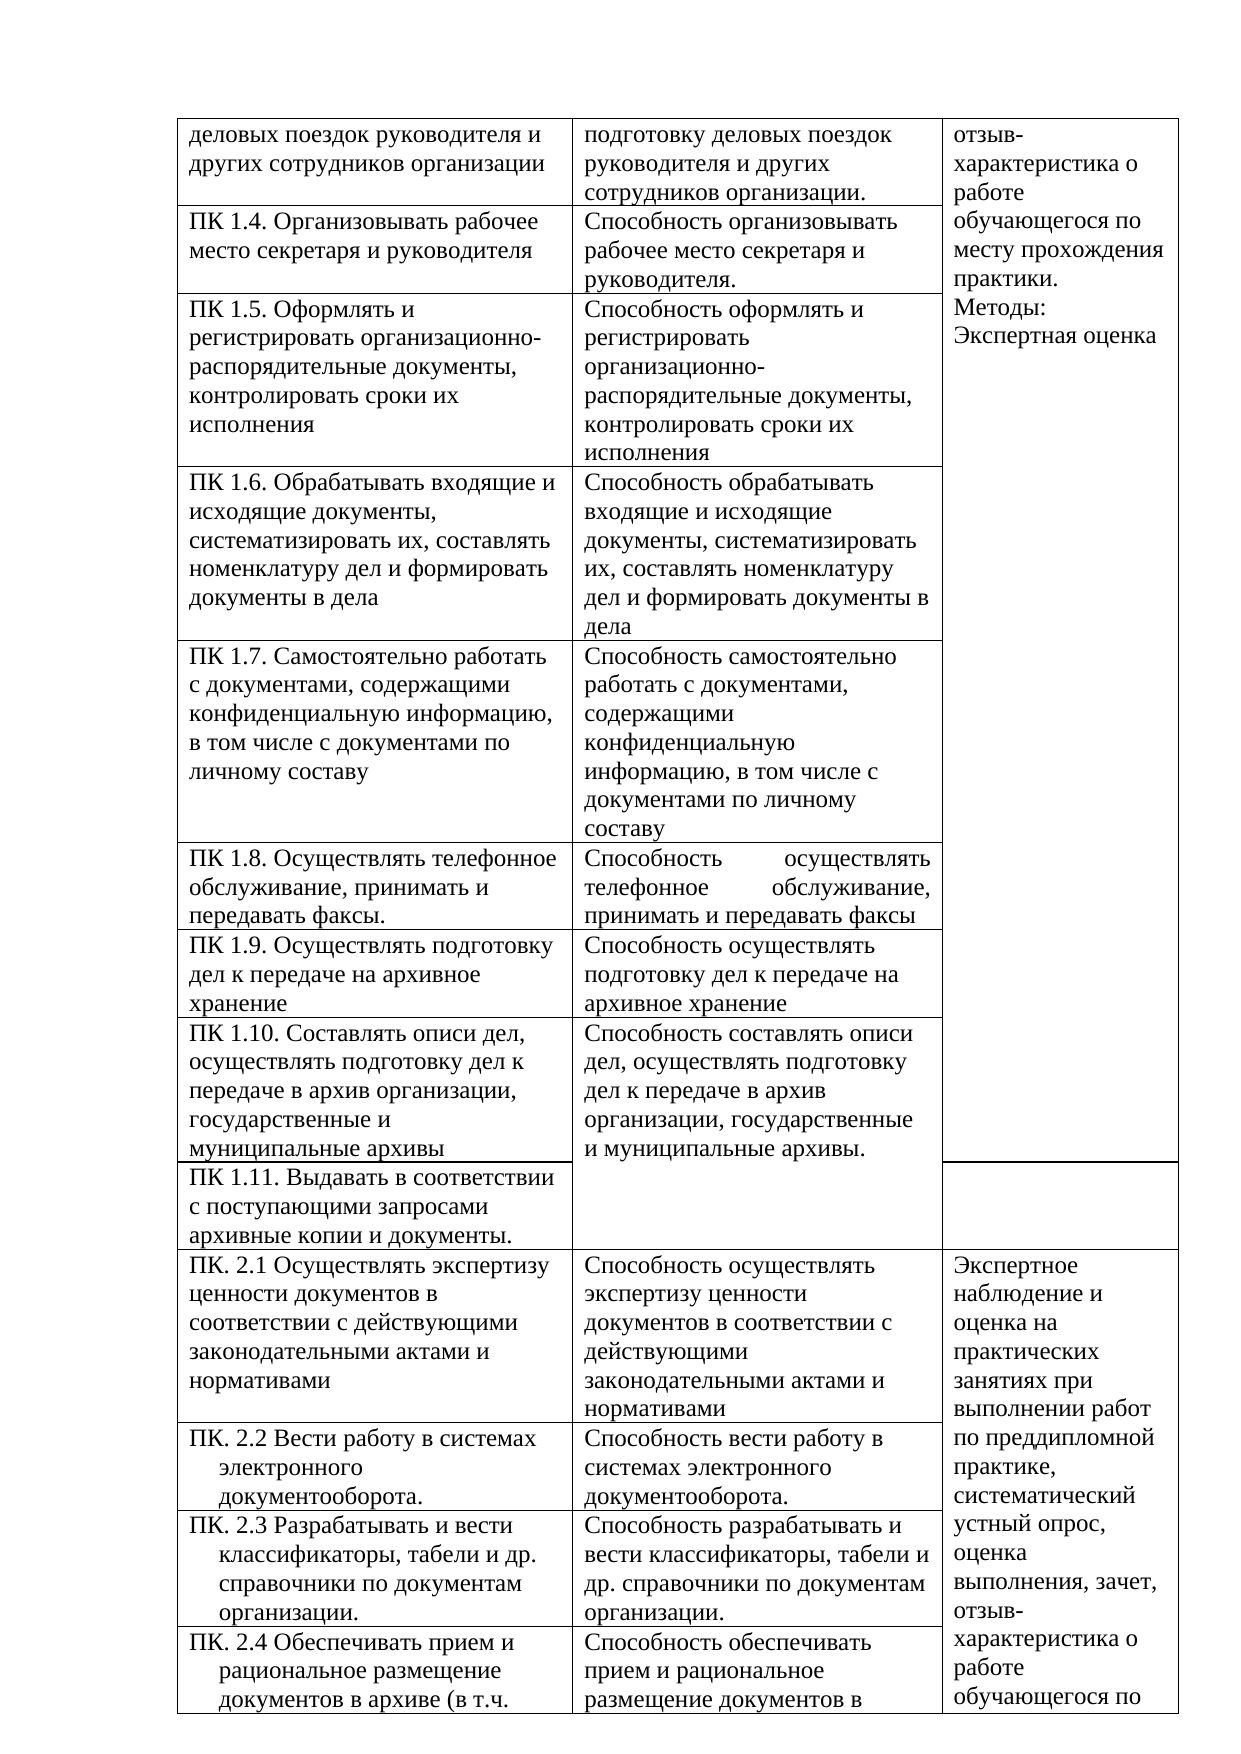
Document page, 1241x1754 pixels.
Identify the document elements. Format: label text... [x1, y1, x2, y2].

table_cell Способность составлять описи дел, осуществлять подготовку дел к передаче в архив организации, государственные и муниципальные архивы. [573, 1018, 942, 1249]
table_cell ПК 1.4. Организовывать рабочее место секретаря и руководителя [178, 206, 572, 293]
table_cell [573, 119, 942, 205]
table_cell ПК 1.5. Оформлять и регистрировать организационно-распорядительные документы, контролировать сроки их исполнения [178, 294, 572, 466]
table_cell Экспертное наблюдение и оценка на практических занятиях при выполнении работ по преддипломной практике, систематический устный опрос, оценка выполнения, зачет, отзыв- характеристика о работе обучающегося по месту прохождения практики. Методы: Экспертная оценка [943, 1250, 1178, 1713]
table_cell ПК 1.6. Обрабатывать входящие и исходящие документы, систематизировать их, составлять номенклатуру дел и формировать документы в дела [178, 467, 572, 640]
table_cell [573, 1627, 942, 1713]
table_cell ПК. 2.2 Вести работу в системах электронного документооборота. [178, 1423, 572, 1509]
table_cell Способность обрабатывать входящие и исходящие документы, систематизировать их, составлять номенклатуру дел и формировать документы в дела [573, 467, 942, 640]
table_cell ПК 1.10. Составлять описи дел, осуществлять подготовку дел к передаче в архив организации, государственные и муниципальные архивы [178, 1018, 572, 1161]
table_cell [178, 119, 572, 205]
table_cell Способность оформлять и регистрировать организационно-распорядительные документы, контролировать сроки их исполнения [573, 294, 942, 466]
table_cell Способность осуществлять телефонное обслуживание, принимать и передавать факсы [573, 843, 942, 929]
table_cell ПК. 2.1 Осуществлять экспертизу ценности документов в соответствии с действующими законодательными актами и нормативами [178, 1250, 572, 1422]
table_cell Способность вести работу в системах электронного документооборота. [573, 1423, 942, 1509]
table_cell ПК. 2.3 Разрабатывать и вести классификаторы, табели и др. справочники по документам организации. [178, 1511, 572, 1626]
table_cell [943, 1163, 1178, 1249]
table_cell ПК 1.8. Осуществлять телефонное обслуживание, принимать и передавать факсы. [178, 843, 572, 929]
table_cell Способность разрабатывать и вести классификаторы, табели и др. справочники по документам организации. [573, 1511, 942, 1626]
table_cell ПК 1.11. Выдавать в соответствии с поступающими запросами архивные копии и документы. [178, 1163, 572, 1249]
table_cell ПК 1.7. Самостоятельно работать с документами, содержащими конфиденциальную информацию, в том числе с документами по личному составу [178, 641, 572, 842]
table_cell Способность осуществлять экспертизу ценности документов в соответствии с действующими законодательными актами и нормативами [573, 1250, 942, 1422]
table_cell Способность организовывать рабочее место секретаря и руководителя. [573, 206, 942, 293]
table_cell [178, 1627, 572, 1713]
table_cell ПК 1.9. Осуществлять подготовку дел к передаче на архивное хранение [178, 930, 572, 1017]
table_cell Способность осуществлять подготовку дел к передаче на архивное хранение [573, 930, 942, 1017]
table_cell Способность самостоятельно работать с документами, содержащими конфиденциальную информацию, в том числе с документами по личному составу [573, 641, 942, 842]
